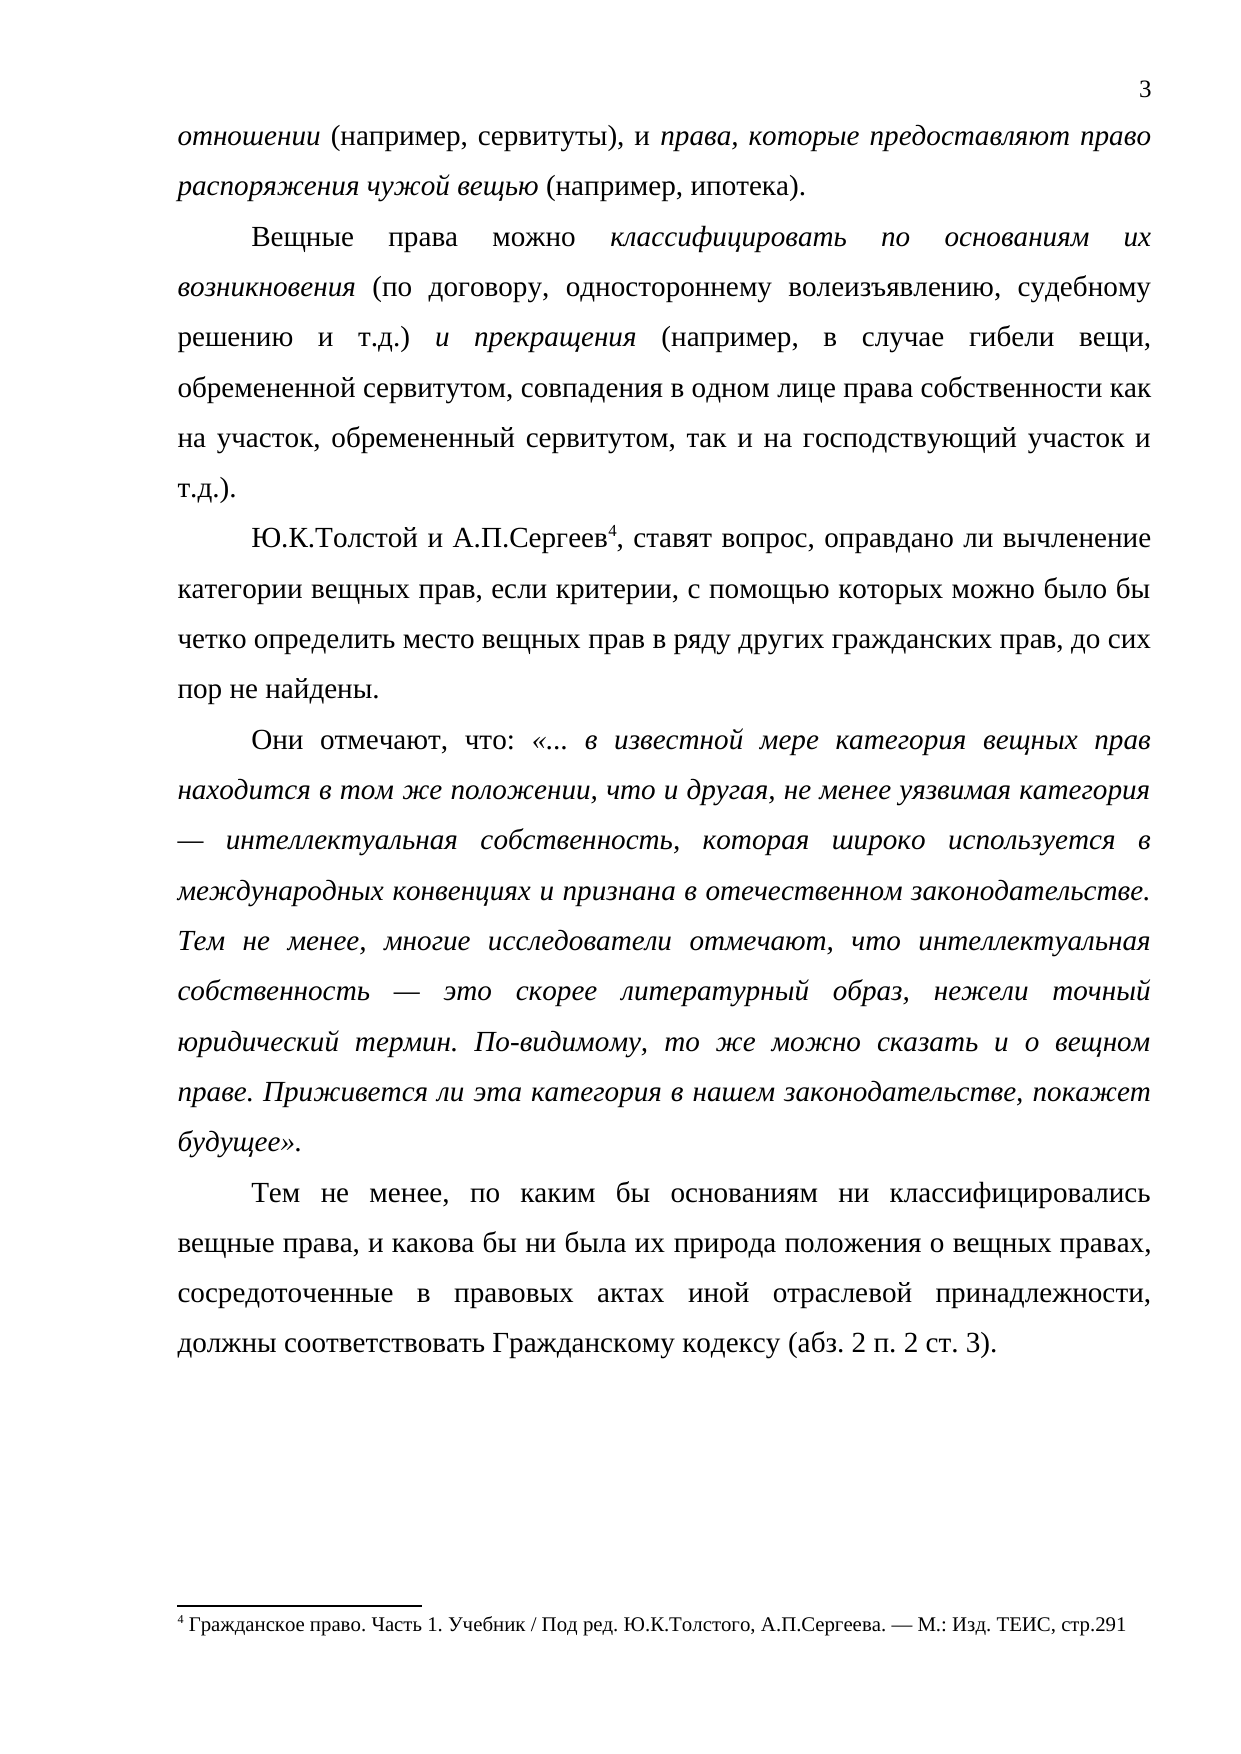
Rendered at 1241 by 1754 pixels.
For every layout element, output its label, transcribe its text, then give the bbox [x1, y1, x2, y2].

text Тем не менее, по каким бы основаниям ни классифицировались вещные права, и какова бы ни была их природа положения о вещных правах, сосредоточенные в правовых актах иной отраслевой принадлежности, должны соответствовать Гражданскому кодексу (абз. 2 п. 2 ст. 3). [177, 1175, 1152, 1359]
text Они отмечают, что: «... в известной мере категория вещных прав находится в том же положении, что и другая, не менее уязвимая категория — интеллектуальная собственность, которая широко используется в международных конвенциях и признана в отечественном законодательстве. Тем не менее, многие исследователи отмечают, что интеллектуальная собственность — это скорее литературный образ, нежели точный юридический термин. По-видимому, то же можно сказать и о вещном праве. Приживется ли эта категория в нашем законодательстве, покажет будущее». [177, 722, 1152, 1158]
text Вещные права можно классифицировать по основаниям их возникновения (по договору, одностороннему волеизъявлению, судебному решению и т.д.) и прекращения (например, в случае гибели вещи, обремененной сервитутом, совпадения в одном лице права собственности как на участок, обремененный сервитутом, так и на господствующий участок и т.д.). [177, 219, 1152, 504]
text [177, 118, 1152, 202]
text Ю.К.Толстой и А.П.Сергеев, ставят вопрос, оправдано ли вычленение категории вещных прав, если критерии, с помощью которых можно было бы четко определить место вещных прав в ряду других гражданских прав, до сих пор не найдены. [177, 521, 1152, 705]
